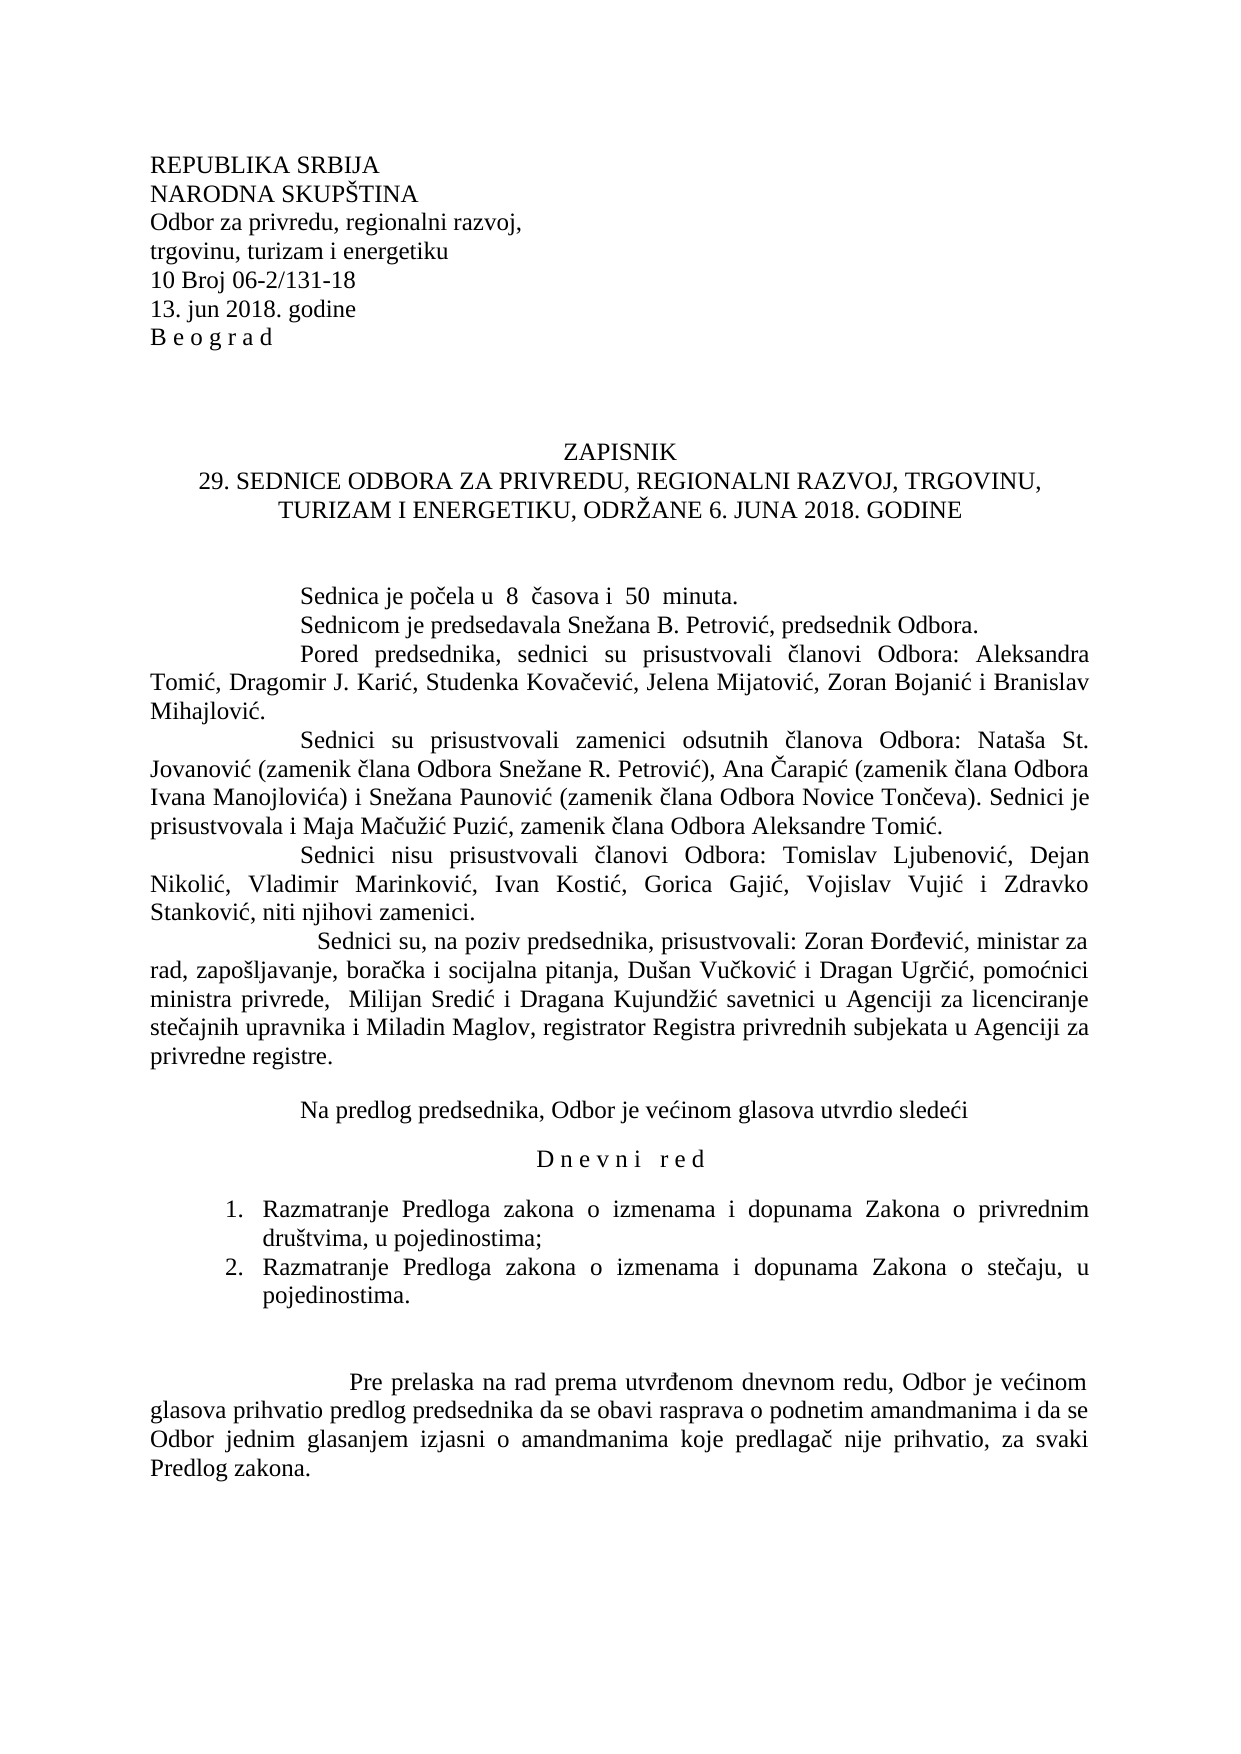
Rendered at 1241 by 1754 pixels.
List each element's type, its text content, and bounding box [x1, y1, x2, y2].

text 29. SEDNICE ODBORA ZA PRIVREDU, REGIONALNI RAZVOJ, TRGOVINU, [150, 466, 1090, 495]
text Odbor za privredu, regionalni razvoj, [150, 207, 1090, 236]
text NARODNA SKUPŠTINA [150, 179, 1090, 207]
text Pre prelaska na rad prema utvrđenom dnevnom redu, Odbor je većinom glasova prihvatio predlog predsednika da se obavi rasprava o podnetim amandmanima i da se Odbor jednim glasanjem izjasni o amandmanima koje predlagač nije prihvatio, za svaki Predlog zakona. [150, 1367, 1090, 1482]
list Razmatranje Predloga zakona o izmenama i dopunama Zakona o stečaju, u pojedinostima. [225, 1252, 1090, 1309]
text Pored predsednika, sednici su prisustvovali članovi Odbora: Aleksandra Tomić, Dragomir J. Karić, Studenka Kovačević, Jelena Mijatović, Zoran Bojanić i Branislav Mihajlović. [150, 639, 1090, 725]
text TURIZAM I ENERGETIKU, ODRŽANE 6. JUNA 2018. GODINE [150, 495, 1090, 524]
text REPUBLIKA SRBIJA [150, 150, 1090, 179]
text Sednicom je predsedavala Snežana B. Petrović, predsednik Odbora. [150, 610, 1090, 639]
text trgovinu, turizam i energetiku [150, 236, 1090, 265]
text Na predlog predsednika, Odbor je većinom glasova utvrdio sledeći [150, 1095, 1090, 1124]
list Razmatranje Predloga zakona o izmenama i dopunama Zakona o privrednim društvima, u pojedinostima; [225, 1194, 1090, 1252]
text Sednici su, na poziv predsednika, prisustvovali: Zoran Đorđević, ministar za rad, zapošljavanje, boračka i socijalna pitanja, Dušan Vučković i Dragan Ugrčić, pomoćnici ministra privrede, Milijan Sredić i Dragana Kujundžić savetnici u Agenciji za licenciranje stečajnih upravnika i Miladin Maglov, registrator Registra privrednih subjekata u Agenciji za privredne registre. [150, 926, 1090, 1070]
text Sednici nisu prisustvovali članovi Odbora: Tomislav Ljubenović, Dejan Nikolić, Vladimir Marinković, Ivan Kostić, Gorica Gajić, Vojislav Vujić i Zdravko Stanković, niti njihovi zamenici. [150, 840, 1090, 926]
text D n e v n i r e d [150, 1144, 1090, 1173]
text ZAPISNIK [150, 437, 1090, 466]
text 10 Broj 06-2/131-18 [150, 265, 1090, 294]
text 13. jun 2018. godine [150, 294, 1090, 322]
text Sednici su prisustvovali zamenici odsutnih članova Odbora: Nataša St. Jovanović (zamenik člana Odbora Snežane R. Petrović), Ana Čarapić (zamenik člana Odbora Ivana Manojlovića) i Snežana Paunović (zamenik člana Odbora Novice Tončeva). Sednici je prisustvovala i Maja Mačužić Puzić, zamenik člana Odbora Aleksandre Tomić. [150, 725, 1090, 840]
text Sednica je počela u 8 časova i 50 minuta. [150, 581, 1090, 610]
text B e o g r a d [150, 322, 1090, 351]
